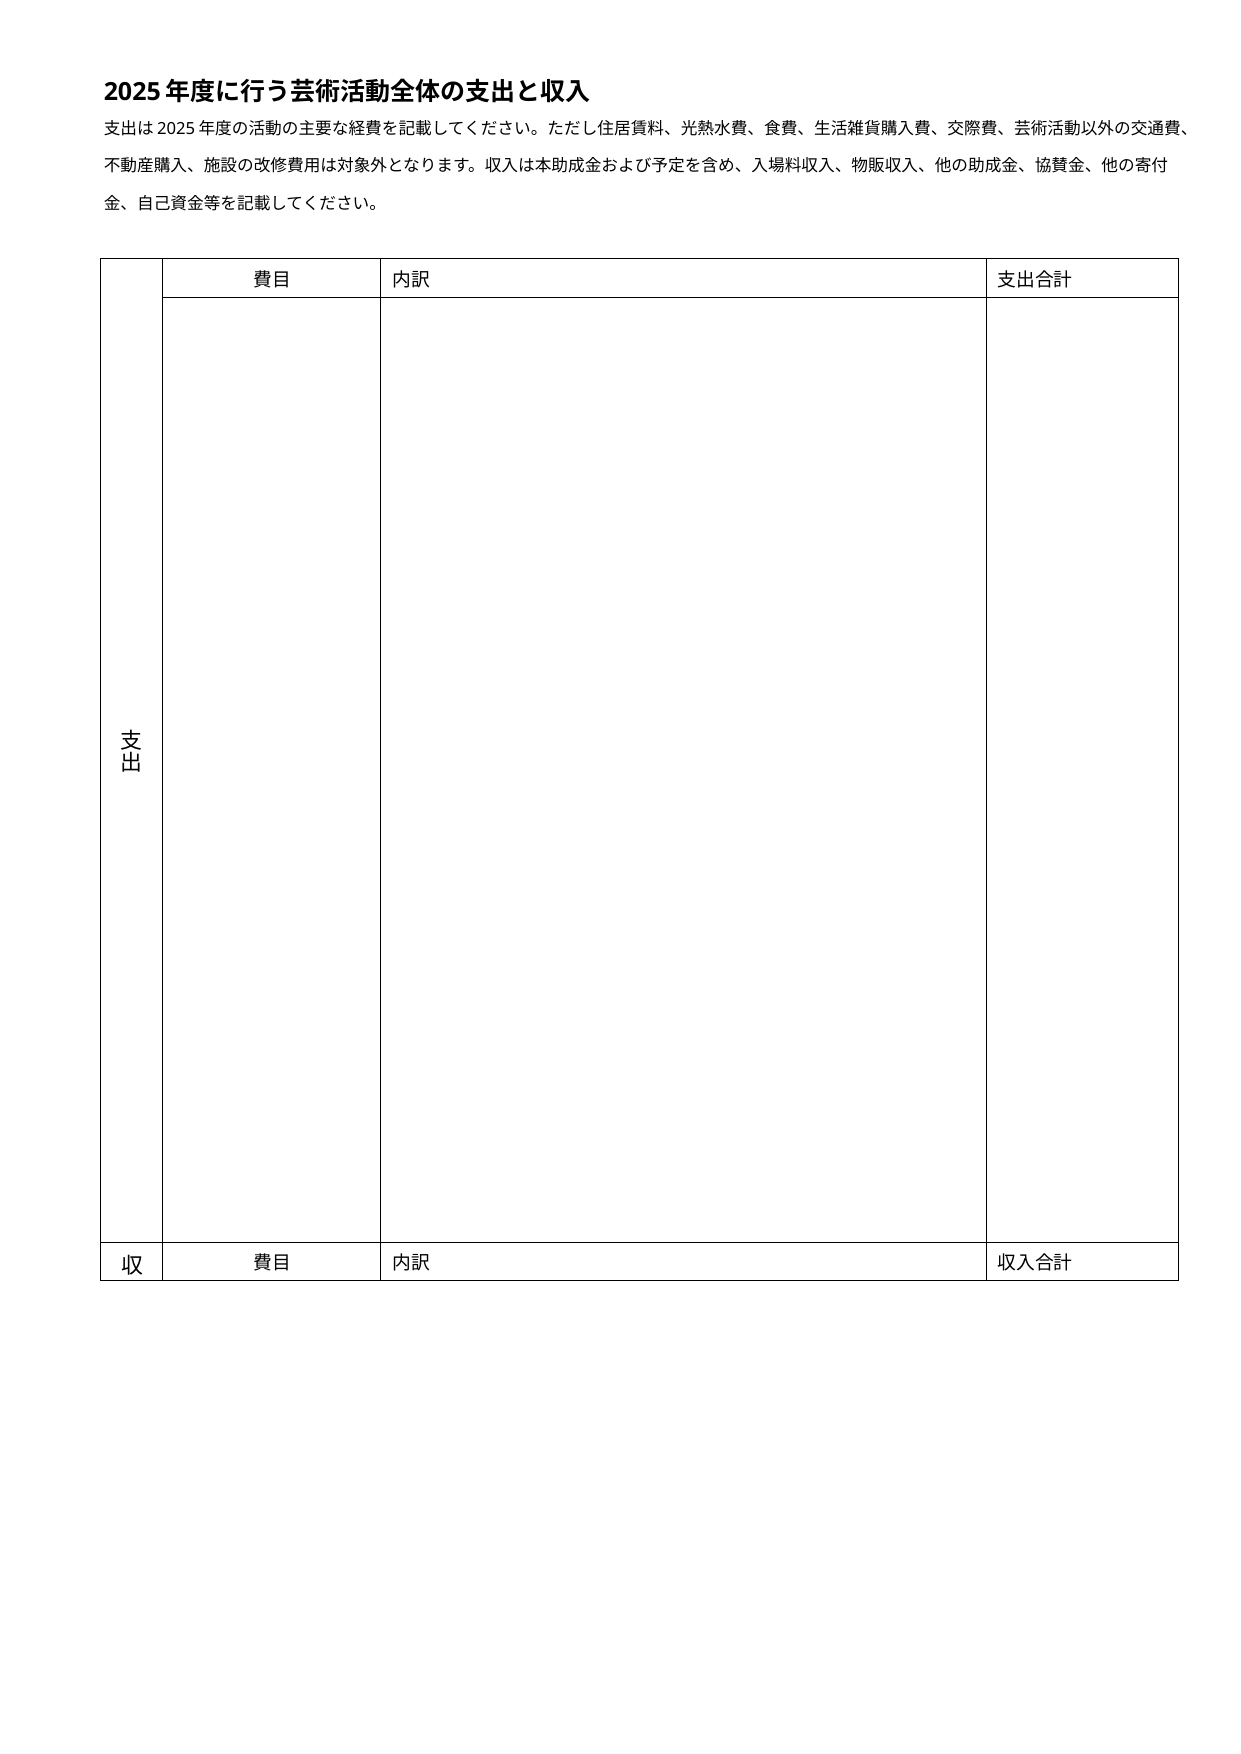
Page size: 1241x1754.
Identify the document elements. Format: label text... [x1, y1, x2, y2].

text 支出は2025年度の活動の主要な経費を記載してください。ただし住居賃料、光熱水費、食費、生活雑貨購入費、交際費、芸術活動以外の交通費、不動産購入、施設の改修費用は対象外となります。収入は本助成金および予定を含め、入場料収入、物販収入、他の助成金、協賛金、他の寄付金、自己資金等を記載してください。 [103, 108, 1181, 221]
table_header 支出合計 [987, 259, 1178, 297]
table_header 支出 [101, 259, 162, 1242]
table_cell 収入 [101, 1243, 162, 1280]
table_header 費目 [163, 259, 380, 297]
table_header 内訳 [381, 259, 986, 297]
text 2025年度に行う芸術活動全体の支出と収入 [103, 71, 1181, 108]
table_cell 収入合計 [987, 1243, 1178, 1280]
table_cell 費目 [163, 1243, 380, 1280]
table_cell [987, 298, 1178, 1242]
table_cell 内訳 [381, 1243, 986, 1280]
table_cell [163, 298, 380, 1242]
table_cell [381, 298, 986, 1242]
